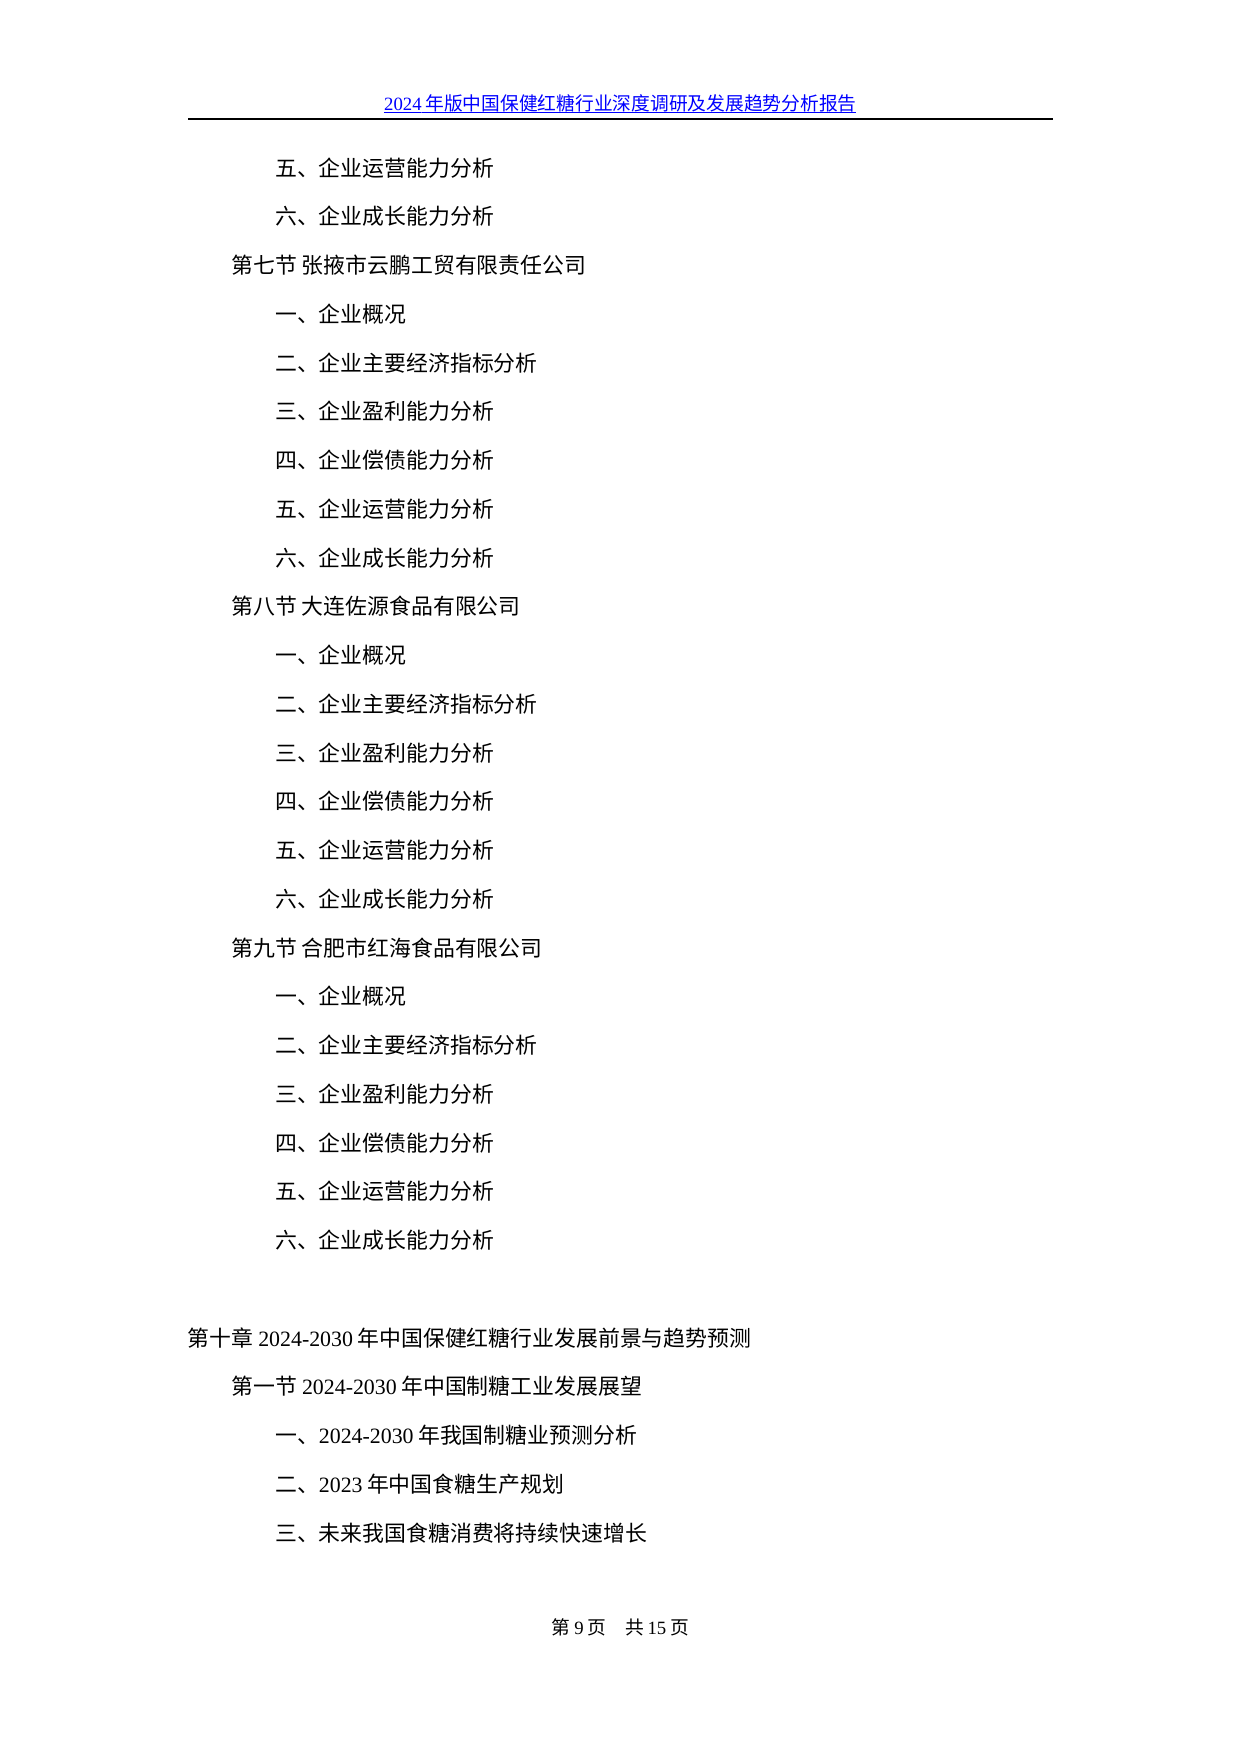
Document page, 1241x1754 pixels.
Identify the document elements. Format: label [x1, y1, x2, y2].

text [187, 150, 1053, 1548]
